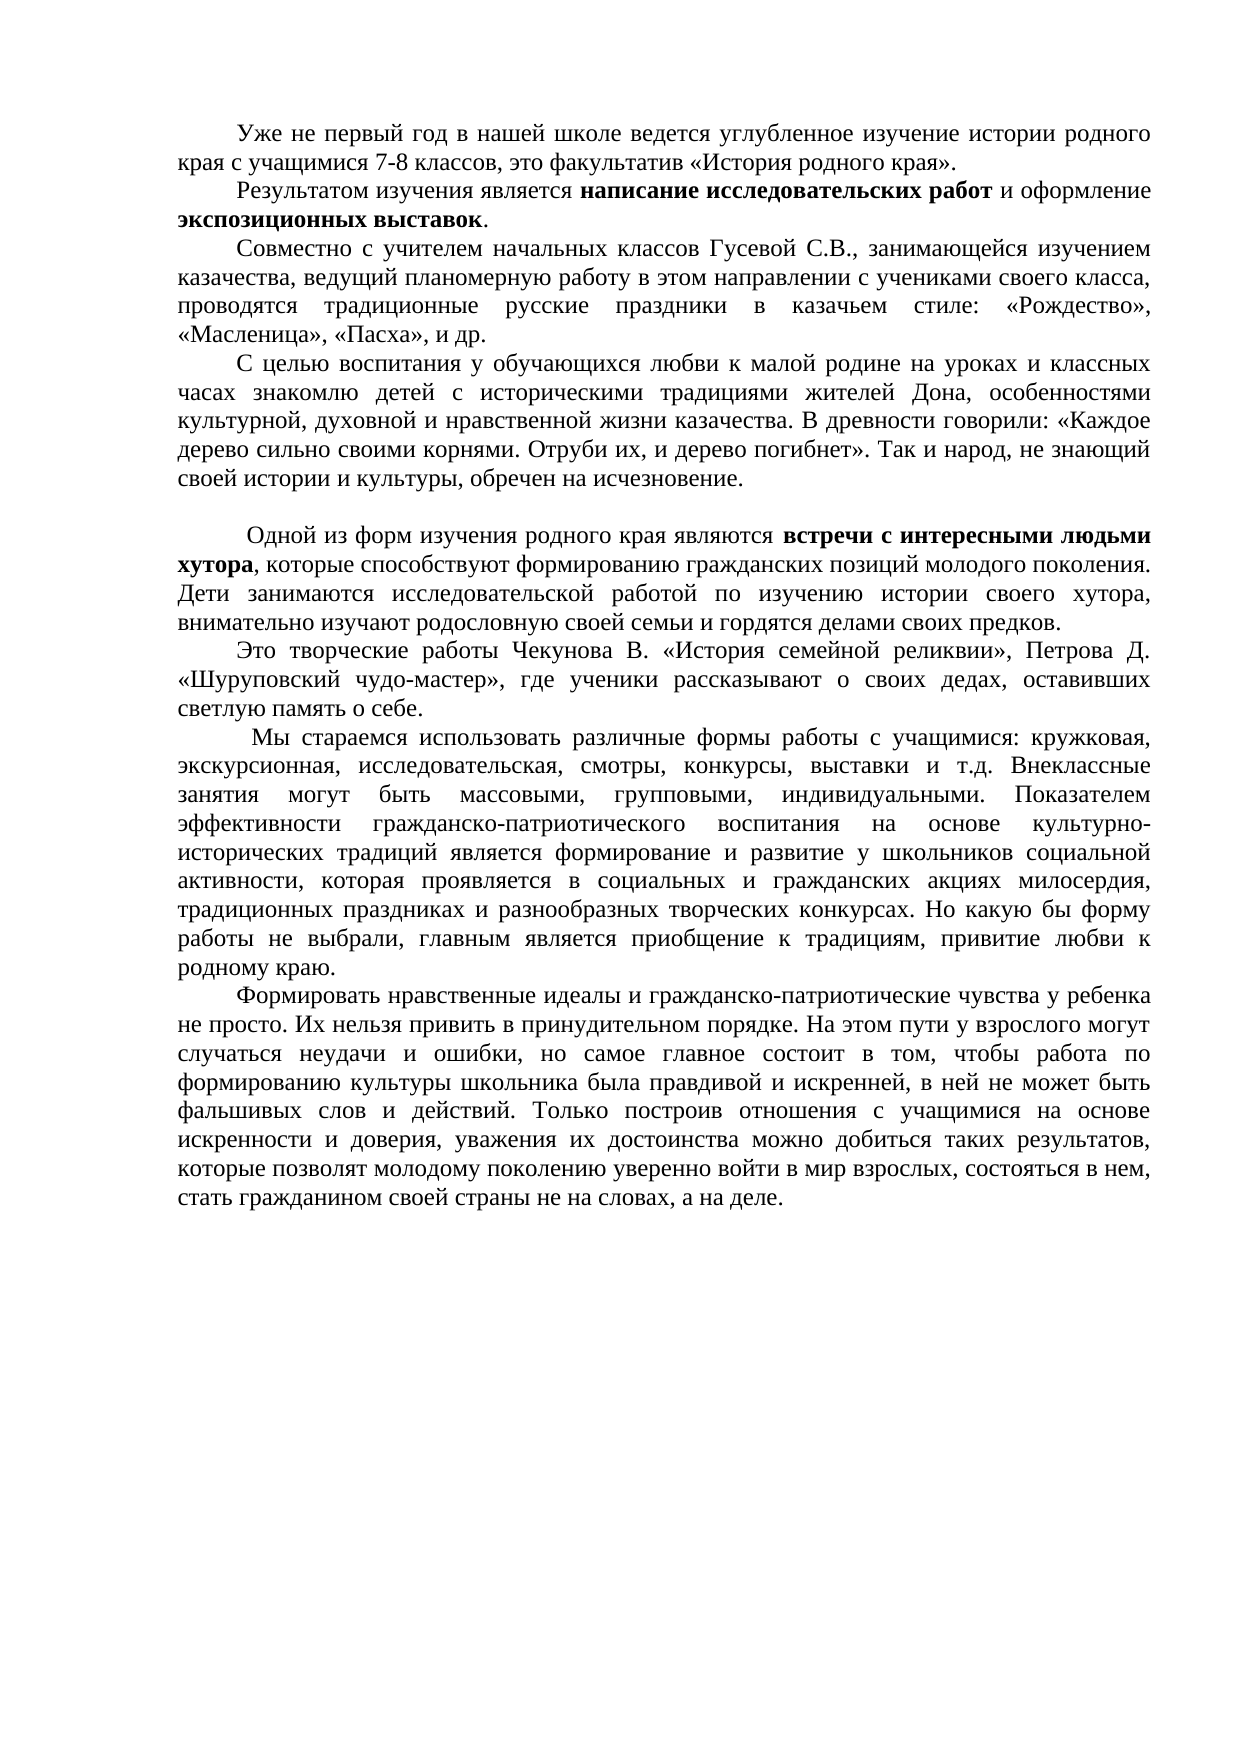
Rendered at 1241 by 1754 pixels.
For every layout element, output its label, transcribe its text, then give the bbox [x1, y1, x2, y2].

text Мы стараемся использовать различные формы работы с учащимися: кружковая, экскурсионная, исследовательская, смотры, конкурсы, выставки и т.д. Внеклассные занятия могут быть массовыми, групповыми, индивидуальными. Показателем эффективности гражданско-патриотического воспитания на основе культурно-исторических традиций является формирование и развитие у школьников социальной активности, которая проявляется в социальных и гражданских акциях милосердия, традиционных праздниках и разнообразных творческих конкурсах. Но какую бы форму работы не выбрали, главным является приобщение к традициям, привитие любви к родному краю. [177, 722, 1152, 981]
list Уже не первый год в нашей школе ведется углубленное изучение истории родного края с учащимися 7-8 классов, это факультатив «История родного края». [177, 118, 1152, 176]
list Результатом изучения является написание исследовательских работ и оформление экспозиционных выставок. [177, 176, 1152, 233]
list С целью воспитания у обучающихся любви к малой родине на уроках и классных часах знакомлю детей с историческими традициями жителей Дона, особенностями культурной, духовной и нравственной жизни казачества. В древности говорили: «Каждое дерево сильно своими корнями. Отруби их, и дерево погибнет». Так и народ, не знающий своей истории и культуры, обречен на исчезновение. [177, 348, 1152, 492]
list Это творческие работы Чекунова В. «История семейной реликвии», Петрова Д. «Шуруповский чудо-мастер», где ученики рассказывают о своих дедах, оставивших светлую память о себе. [177, 636, 1152, 722]
list Совместно с учителем начальных классов Гусевой С.В., занимающейся изучением казачества, ведущий планомерную работу в этом направлении с учениками своего класса, проводятся традиционные русские праздники в казачьем стиле: «Рождество», «Масленица», «Пасха», и др. [177, 233, 1152, 348]
list Одной из форм изучения родного края являются встречи с интересными людьми хутора, которые способствуют формированию гражданских позиций молодого поколения. Дети занимаются исследовательской работой по изучению истории своего хутора, внимательно изучают родословную своей семьи и гордятся делами своих предков. [177, 492, 1152, 636]
list Формировать нравственные идеалы и гражданско-патриотические чувства у ребенка не просто. Их нельзя привить в принудительном порядке. На этом пути у взрослого могут случаться неудачи и ошибки, но самое главное состоит в том, чтобы работа по формированию культуры школьника была правдивой и искренней, в ней не может быть фальшивых слов и действий. Только построив отношения с учащимися на основе искренности и доверия, уважения их достоинства можно добиться таких результатов, которые позволят молодому поколению уверенно войти в мир взрослых, состояться в нем, стать гражданином своей страны не на словах, а на деле. [177, 981, 1152, 1211]
